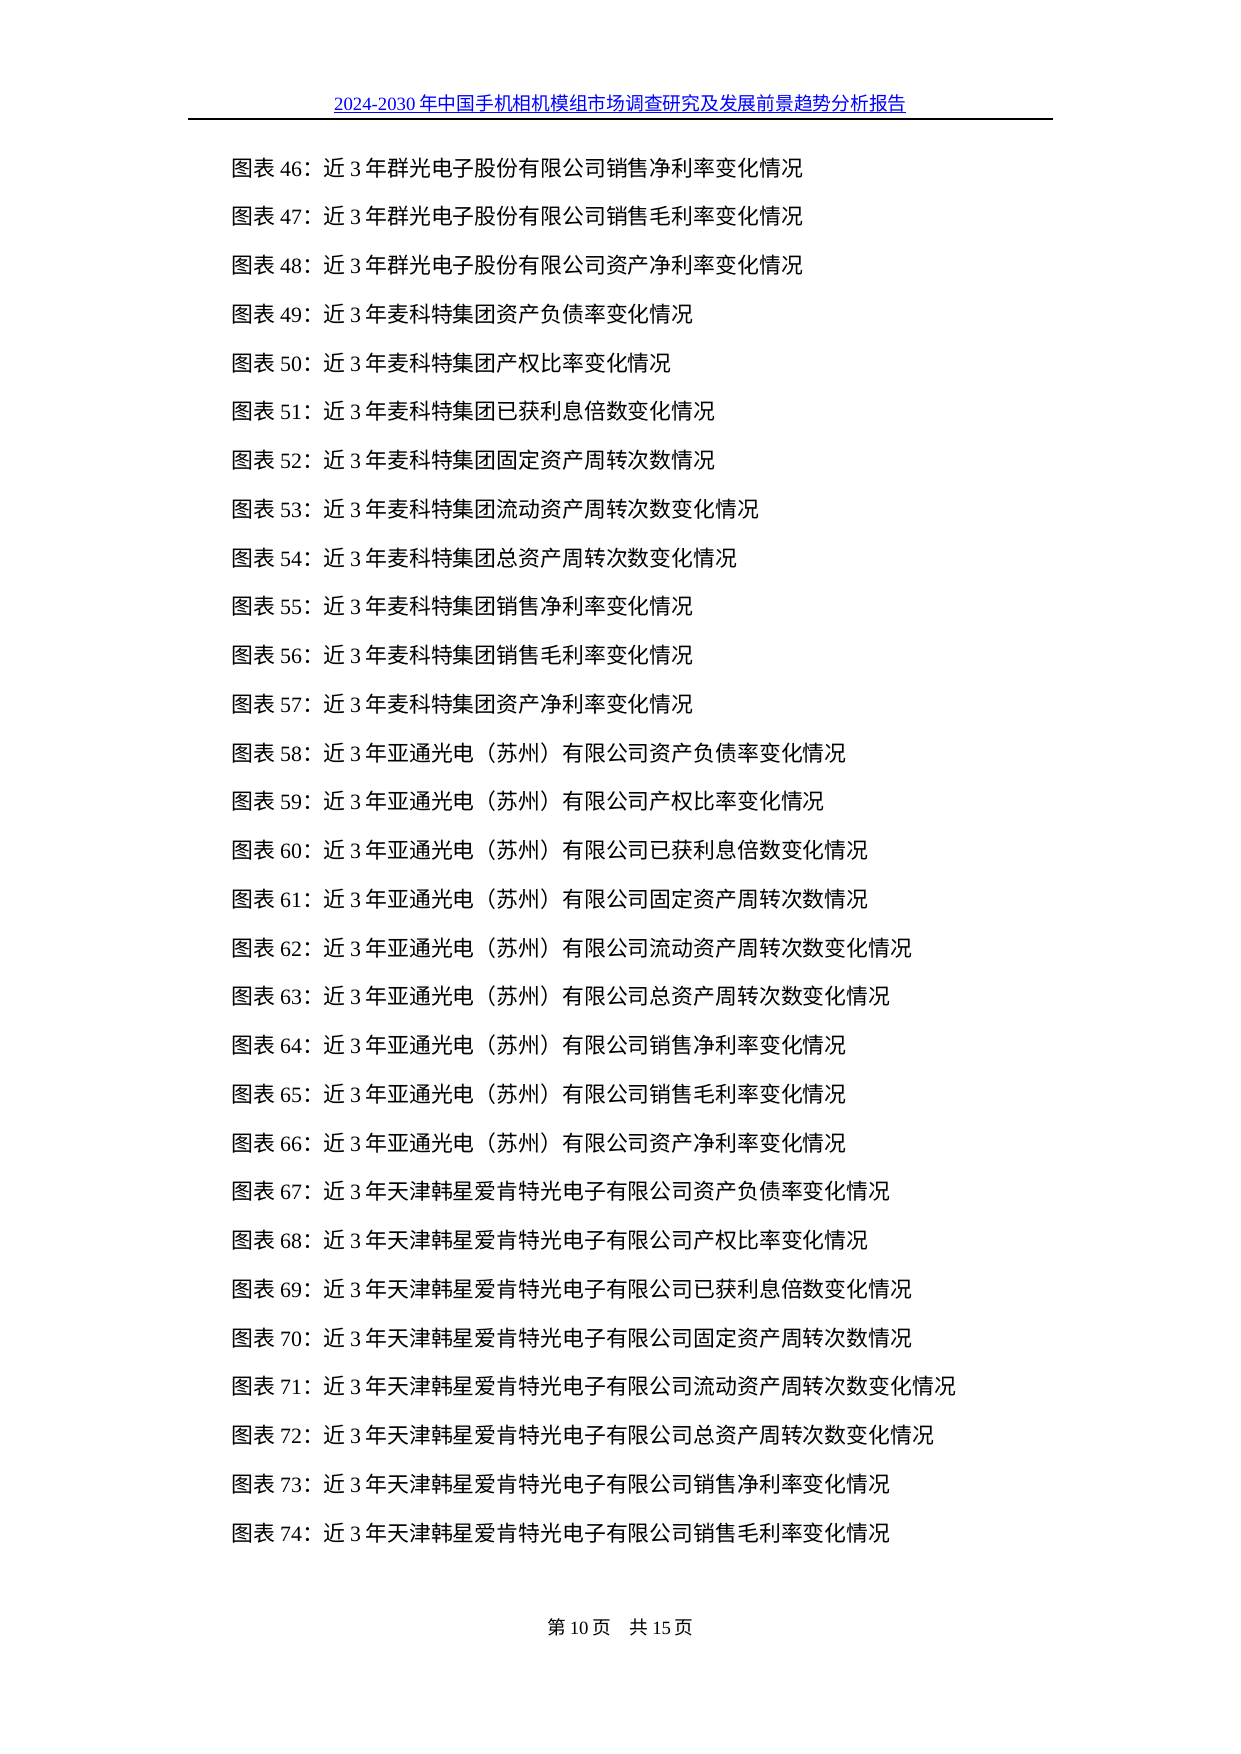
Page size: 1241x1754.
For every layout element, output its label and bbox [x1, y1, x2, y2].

text [187, 150, 1053, 1548]
